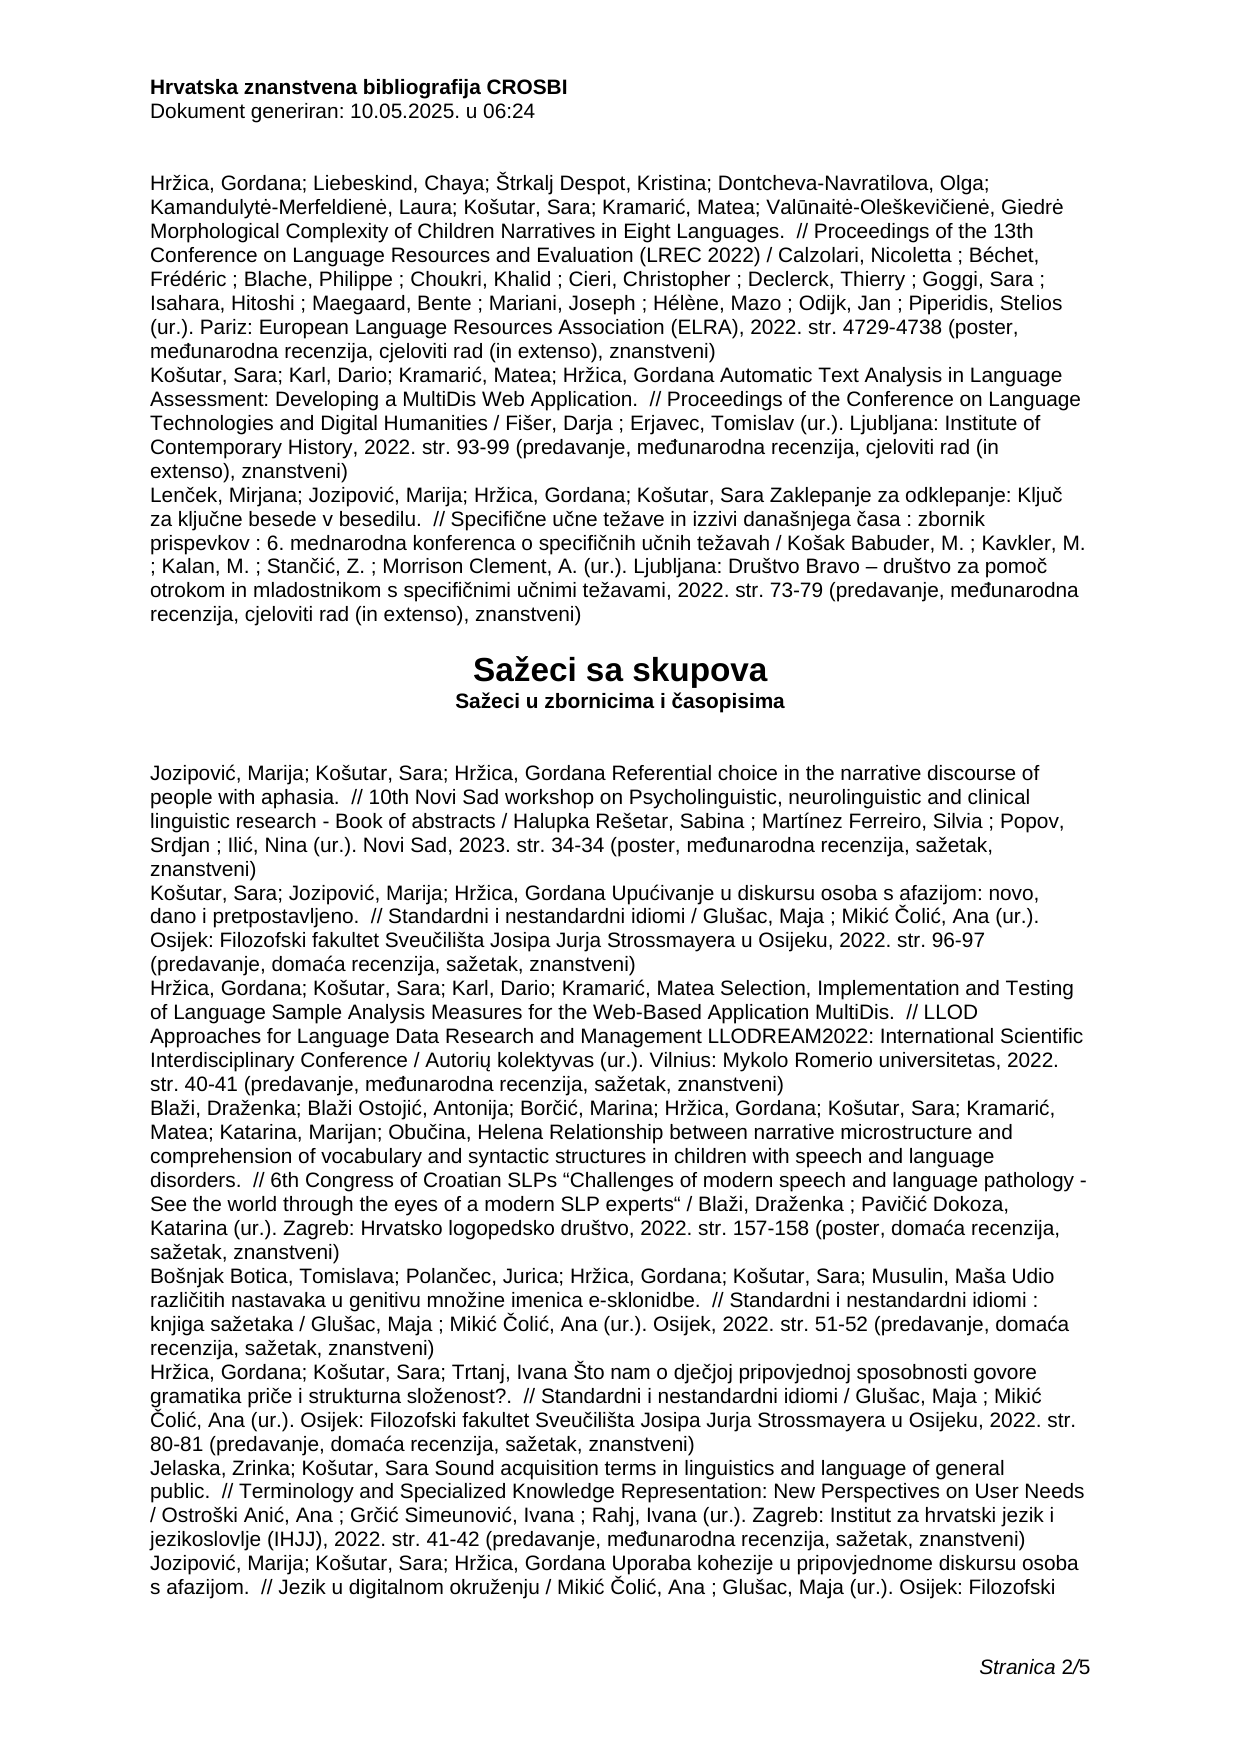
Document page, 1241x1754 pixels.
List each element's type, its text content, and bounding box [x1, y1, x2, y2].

text Blaži, Draženka; Blaži Ostojić, Antonija; Borčić, Marina; Hržica, Gordana; Košutar, Sara; Kramarić, Matea; Katarina, Marijan; Obučina, Helena [150, 1096, 1090, 1264]
subtitle Sažeci u zbornicima i časopisima [150, 689, 1090, 713]
text Košutar, Sara; Karl, Dario; Kramarić, Matea; Hržica, Gordana [150, 363, 1090, 482]
text Hržica, Gordana; Košutar, Sara; Karl, Dario; Kramarić, Matea [150, 976, 1090, 1096]
text Košutar, Sara; Jozipović, Marija; Hržica, Gordana [150, 880, 1090, 976]
text Bošnjak Botica, Tomislava; Polančec, Jurica; Hržica, Gordana; Košutar, Sara; Musulin, Maša [150, 1264, 1090, 1359]
text Jozipović, Marija; Košutar, Sara; Hržica, Gordana [150, 761, 1090, 880]
text Jelaska, Zrinka; Košutar, Sara [150, 1455, 1090, 1551]
text Hržica, Gordana; Liebeskind, Chaya; Štrkalj Despot, Kristina; Dontcheva-Navratilova, Olga; Kamandulytė-Merfeldienė, Laura; Košutar, Sara; Kramarić, Matea; Valūnaitė-Oleškevičienė, Giedrė [150, 171, 1090, 363]
subtitle Sažeci sa skupova [150, 650, 1090, 689]
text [150, 1551, 1090, 1599]
text Hržica, Gordana; Košutar, Sara; Trtanj, Ivana [150, 1359, 1090, 1455]
text Lenček, Mirjana; Jozipović, Marija; Hržica, Gordana; Košutar, Sara [150, 482, 1090, 626]
